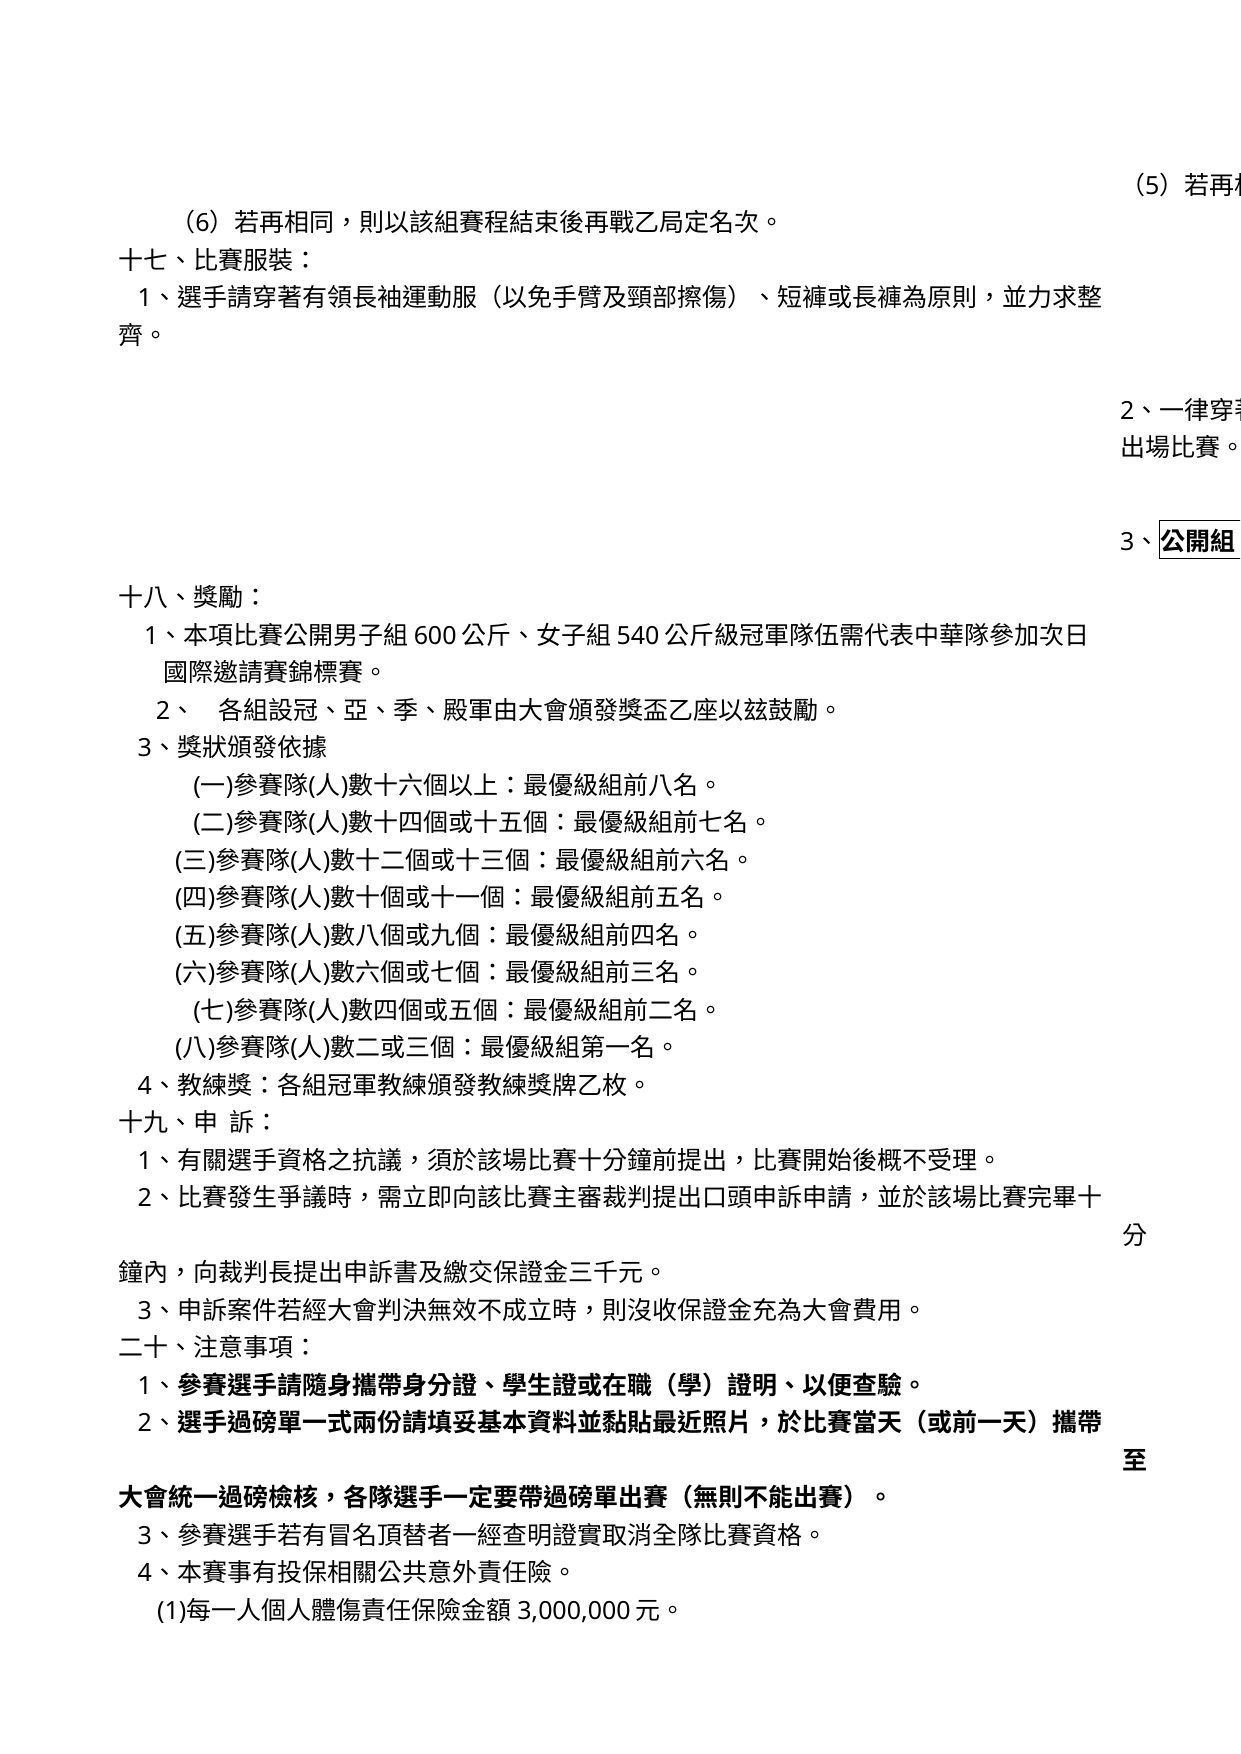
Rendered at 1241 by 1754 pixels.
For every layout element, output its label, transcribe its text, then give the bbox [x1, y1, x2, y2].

text 十九、申 訴： 1、有關選手資格之抗議，須於該場比賽十分鐘前提出，比賽開始後概不受理。 2、比賽發生爭議時，需立即向該比賽主審裁判提出口頭申訴申請，並於該場比賽完畢十 [118, 1102, 1122, 1214]
text 至大會統一過磅檢核，各隊選手一定要帶過磅單出賽（無則不能出賽）。 3、參賽選手若有冒名頂替者一經查明證實取消全隊比賽資格。 [118, 1439, 1122, 1552]
text 2、一律穿著拔河鞋或平底運動鞋出賽，選手護背衣需穿著於衣服內，不符合規定者不得 出場比賽。出賽隊伍請自備安全帽。 [1120, 352, 1240, 464]
list (二)參賽隊(人)數十四個或十五個：最優級組前七名。 [193, 802, 1122, 839]
list (七)參賽隊(人)數四個或五個：最優級組前二名。 [193, 989, 1122, 1027]
text 4、教練獎：各組冠軍教練頒發教練獎牌乙枚。 [118, 1064, 1122, 1102]
text (六)參賽隊(人)數六個或七個：最優級組前三名。 [156, 952, 1122, 989]
text (1)每一人個人體傷責任保險金額 3,000,000元。 [118, 1589, 1122, 1627]
text （5）若再相同，則以賽程相關場次之對戰局參賽選手總體重定名次（較輕者佔先）。 [1120, 127, 1240, 202]
text 分鐘內，向裁判長提出申訴書及繳交保證金三千元。 3、申訴案件若經大會判決無效不成立時，則沒收保證金充為大會費用。 [118, 1214, 1122, 1327]
text (五)參賽隊(人)數八個或九個：最優級組前四名。 [156, 914, 1122, 952]
text 3、獎狀頒發依據 [118, 727, 1122, 764]
text (八)參賽隊(人)數二或三個：最優級組第一名。 [156, 1027, 1122, 1064]
text 十八、獎勵： 1、本項比賽公開男子組600公斤、女子組540公斤級冠軍隊伍需代表中華隊參加次日 [118, 577, 1122, 652]
text (三)參賽隊(人)數十二個或十三個：最優級組前六名。 [156, 839, 1122, 877]
list 各組設冠、亞、季、殿軍由大會頒發獎盃乙座以玆鼓勵。 [156, 689, 1122, 727]
text 4、本賽事有投保相關公共意外責任險。 [118, 1552, 1122, 1589]
text （6）若再相同，則以該組賽程結束後再戰乙局定名次。 十七、比賽服裝： 1、選手請穿著有領長袖運動服（以免手臂及頸部擦傷）、短褲或長褲為原則，並力求整齊。 [118, 202, 1122, 352]
text 二十、注意事項： 1、參賽選手請隨身攜帶身分證、學生證或在職（學）證明、以便查驗。 2、選手過磅單一式兩份請填妥基本資料並黏貼最近照片，於比賽當天（或前一天）攜帶 [118, 1327, 1122, 1439]
list (一)參賽隊(人)數十六個以上：最優級組前八名。 [193, 764, 1122, 802]
text (四)參賽隊(人)數十個或十一個：最優級組前五名。 [156, 877, 1122, 914]
text 國際邀請賽錦標賽。 [118, 652, 1122, 689]
text 3、公開組、大專組指導教練應穿著與隊員相同色系服裝下場指導。 [1120, 464, 1240, 577]
